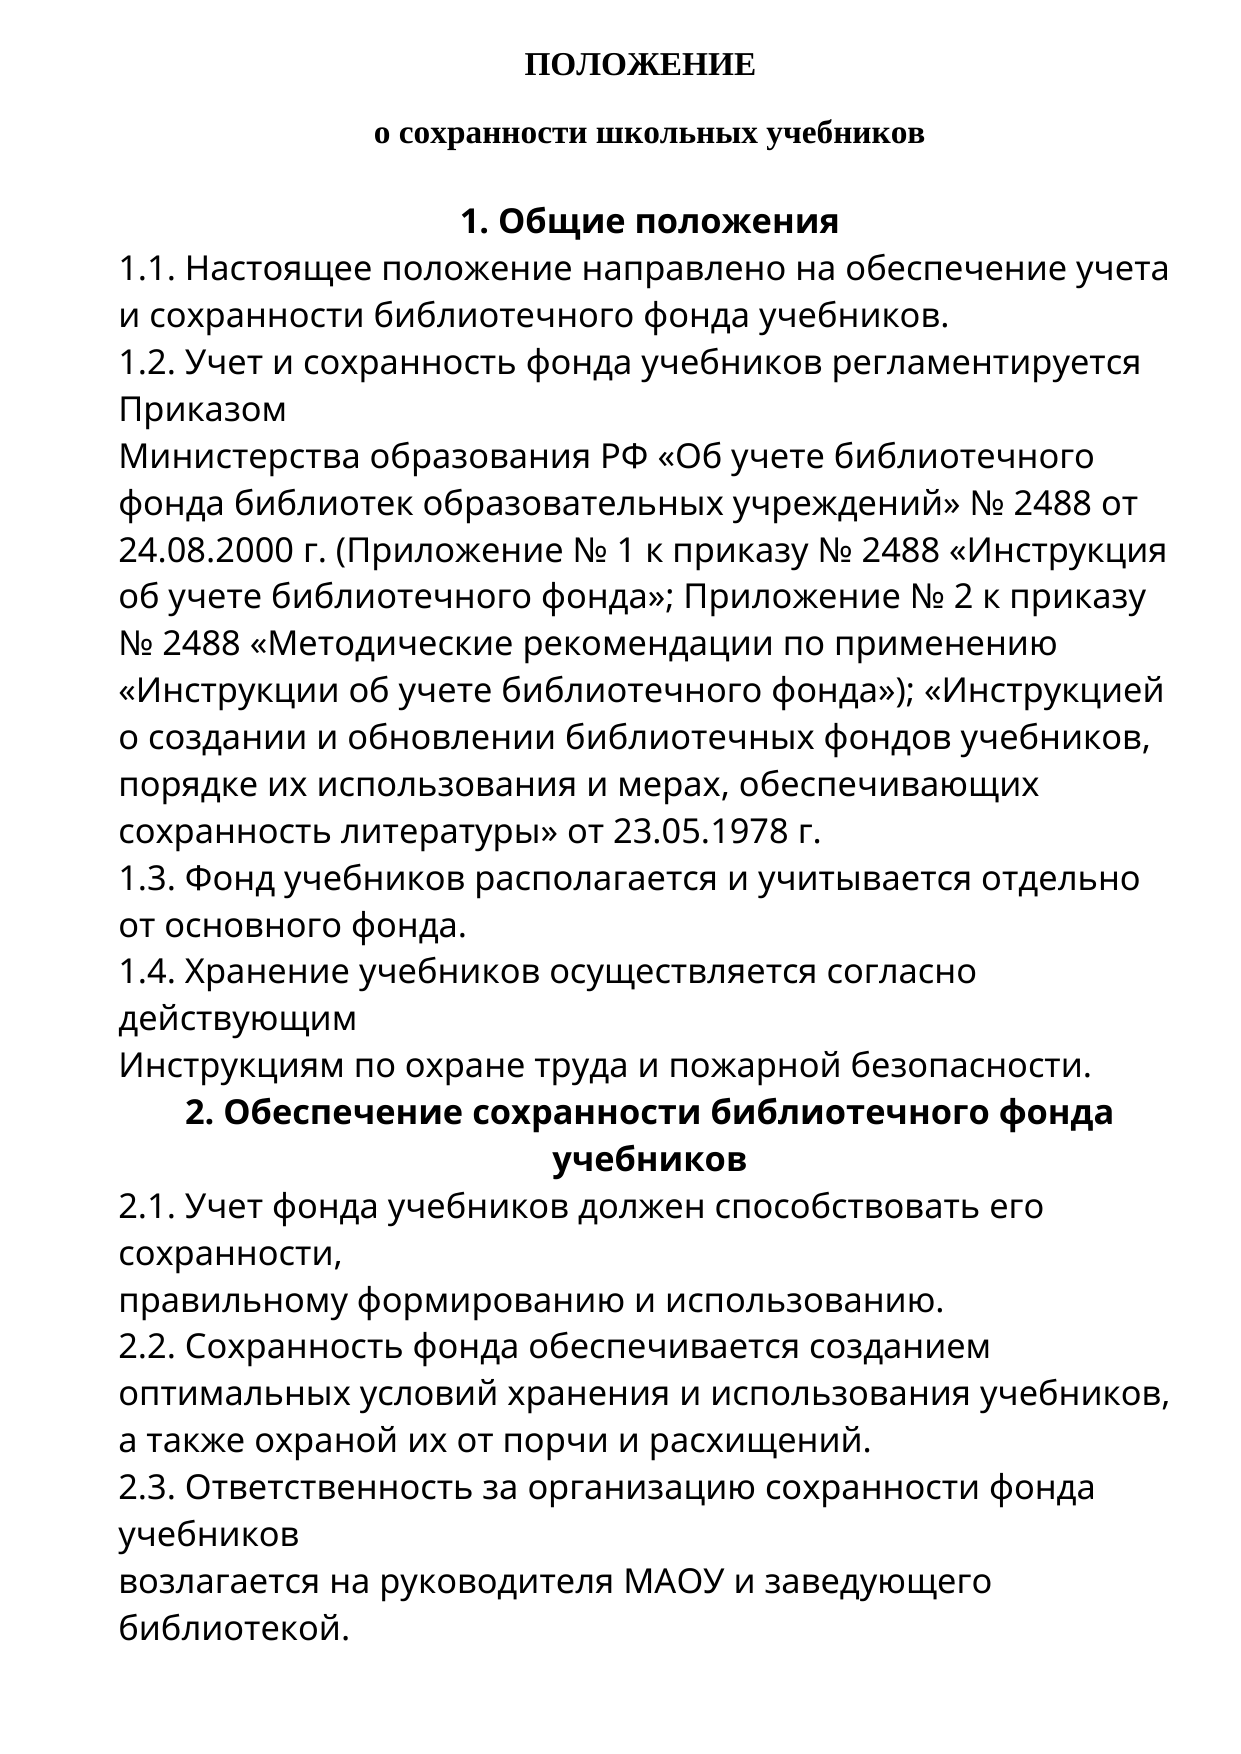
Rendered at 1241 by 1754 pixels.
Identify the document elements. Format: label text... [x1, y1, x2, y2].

text о сохранности школьных учебников [118, 112, 1181, 150]
text 1.4. Хранение учебников осуществляется согласно действующим [118, 947, 1181, 1041]
text 2.2. Сохранность фонда обеспечивается созданием оптимальных условий хранения и использования учебников, а также охраной их от порчи и расхищений. [118, 1322, 1181, 1463]
text 1.2. Учет и сохранность фонда учебников регламентируется Приказом [118, 338, 1181, 431]
text Инструкциям по охране труда и пожарной безопасности. [118, 1041, 1181, 1088]
text 1.3. Фонд учебников располагается и учитывается отдельно от основного фонда. [118, 853, 1181, 947]
text возлагается на руководителя МАОУ и заведующего библиотекой. [118, 1556, 1181, 1650]
text 2.1. Учет фонда учебников должен способствовать его сохранности, [118, 1181, 1181, 1275]
text Министерства образования РФ «Об учете библиотечного фонда библиотек образовательных учреждений» № 2488 от 24.08.2000 г. (Приложение № 1 к приказу № 2488 «Инструкция об учете библиотечного фонда»; Приложение № 2 к приказу № 2488 «Методические рекомендации по применению «Инструкции об учете библиотечного фонда»); «Инструкцией о создании и обновлении библиотечных фондов учебников, порядке их использования и мерах, обеспечивающих сохранность литературы» от 23.05.1978 г. [118, 431, 1181, 853]
text 1.1. Настоящее положение направлено на обеспечение учета и сохранности библиотечного фонда учебников. [118, 244, 1181, 338]
text 2. Обеспечение сохранности библиотечного фонда учебников [118, 1088, 1181, 1181]
text 1. Общие положения [118, 197, 1181, 244]
text ПОЛОЖЕНИЕ [118, 44, 1181, 83]
text 2.3. Ответственность за организацию сохранности фонда учебников [118, 1463, 1181, 1556]
text правильному формированию и использованию. [118, 1275, 1181, 1322]
